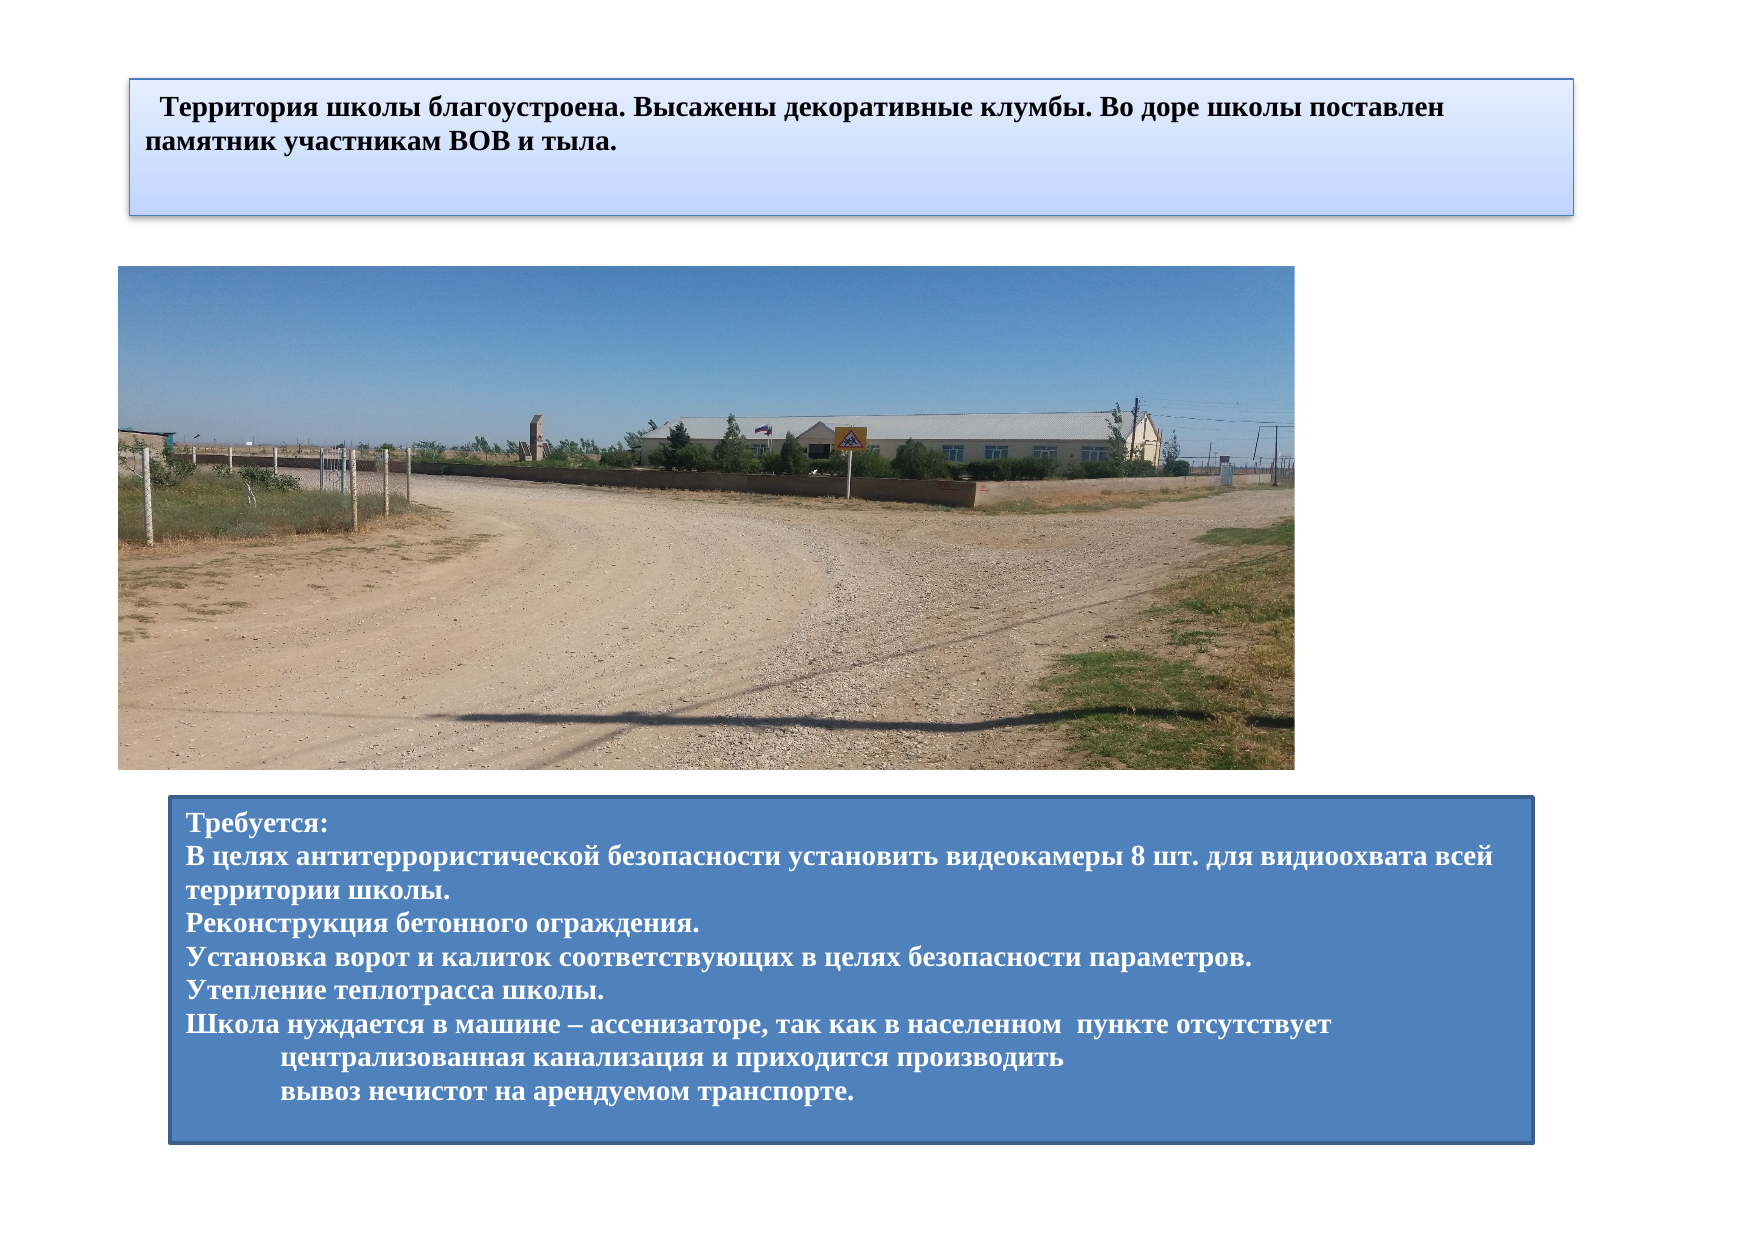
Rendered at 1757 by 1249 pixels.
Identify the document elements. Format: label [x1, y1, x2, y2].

picture [118, 266, 1295, 770]
